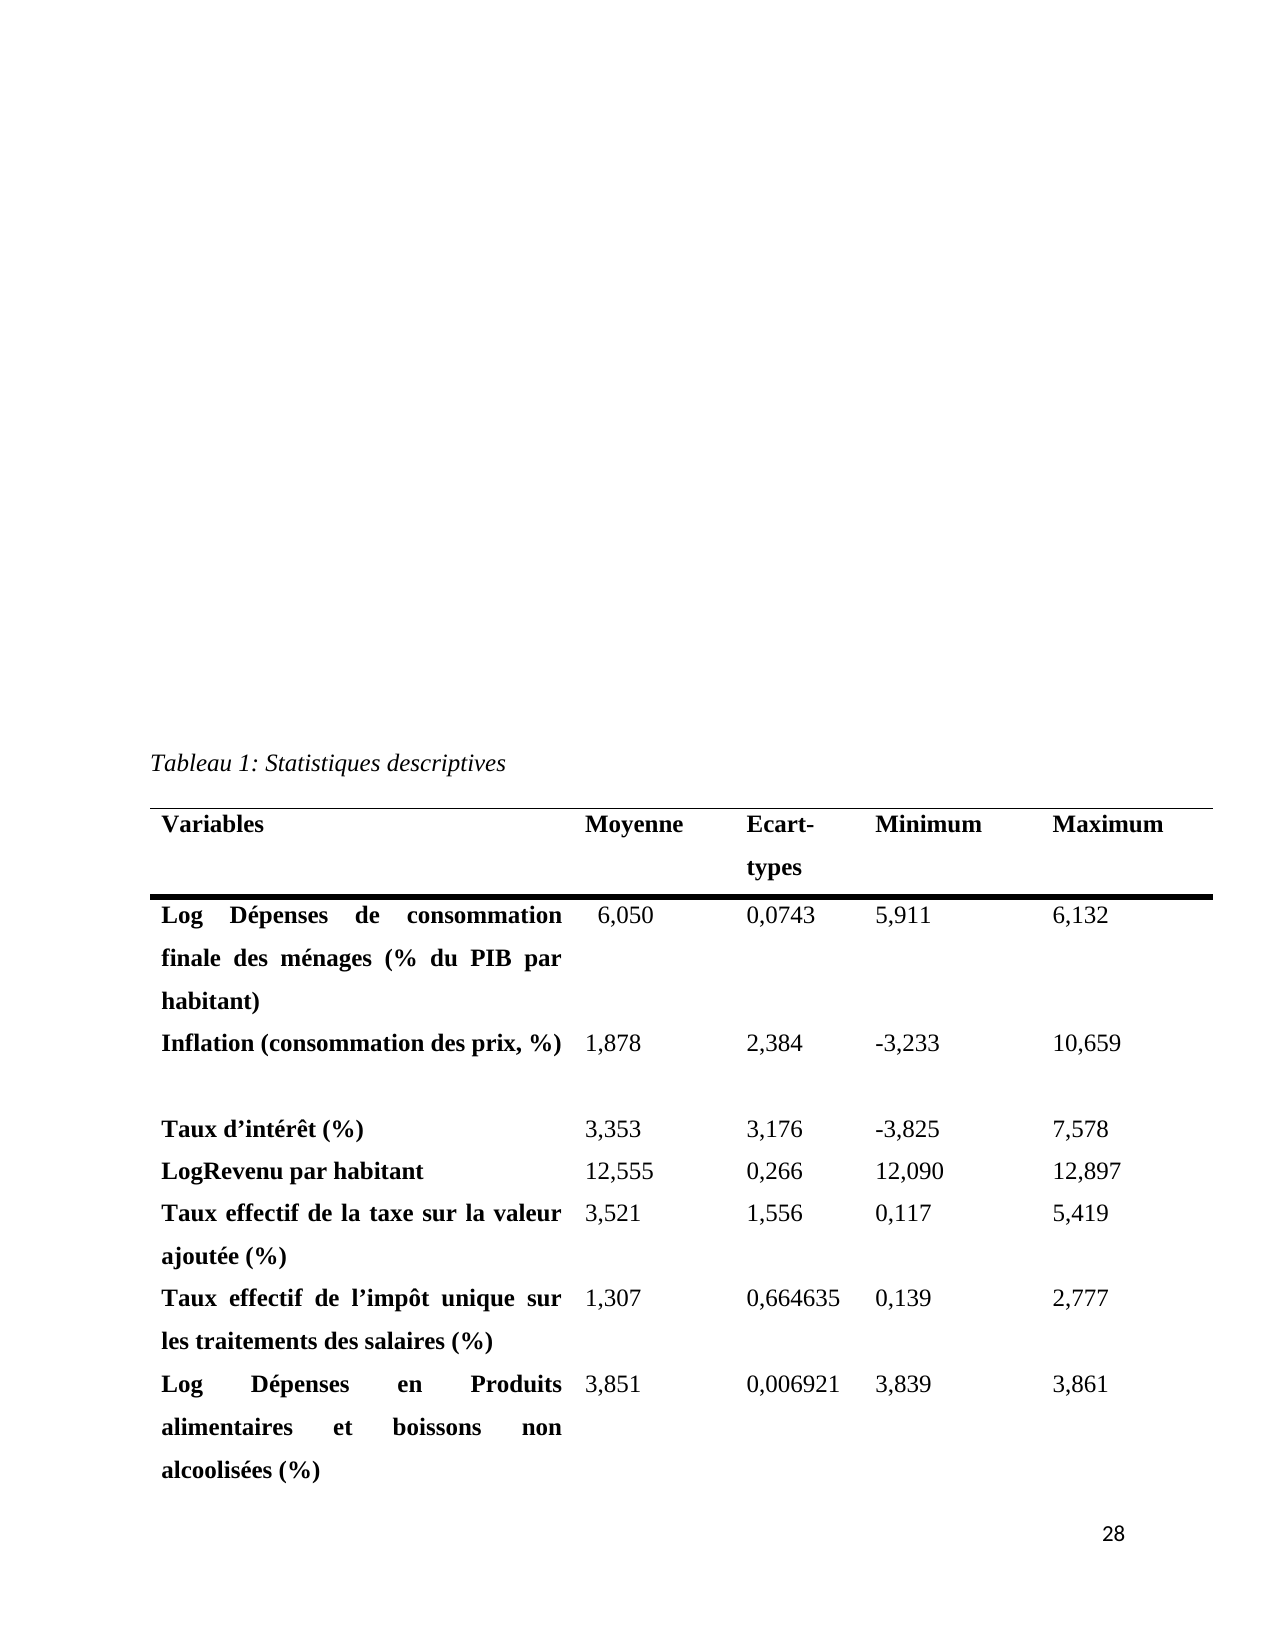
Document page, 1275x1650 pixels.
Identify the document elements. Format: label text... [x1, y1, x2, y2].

table_cell 6,132 [1041, 900, 1213, 1028]
table_cell 3,176 [735, 1114, 864, 1156]
table_cell 5,911 [864, 900, 1041, 1028]
table_cell LogRevenu par habitant [150, 1156, 573, 1198]
table_cell -3,825 [864, 1114, 1041, 1156]
table_cell 2,384 [735, 1028, 864, 1114]
table_cell 0,266 [735, 1156, 864, 1198]
table_cell 0,117 [864, 1198, 1041, 1283]
table_cell 2,777 [1041, 1283, 1213, 1369]
table_cell Taux d’intérêt (%) [150, 1114, 573, 1156]
table_cell 1,307 [574, 1283, 735, 1369]
table_cell Log Dépenses en Produits alimentaires et boissons non alcoolisées (%) [150, 1369, 573, 1497]
table_cell 3,851 [574, 1369, 735, 1497]
table_cell 6,050 [574, 900, 735, 1028]
table_cell Taux effectif de l’impôt unique sur les traitements des salaires (%) [150, 1283, 573, 1369]
table_cell 0,0743 [735, 900, 864, 1028]
table_header Maximum [1041, 809, 1213, 894]
table_header Moyenne [574, 809, 735, 894]
table_header Ecart-types [735, 809, 864, 894]
table_cell 10,659 [1041, 1028, 1213, 1114]
table_cell -3,233 [864, 1028, 1041, 1114]
table_cell Taux effectif de la taxe sur la valeur ajoutée (%) [150, 1198, 573, 1283]
table_cell 0,006921 [735, 1369, 864, 1497]
table_cell 12,555 [574, 1156, 735, 1198]
table_cell 1,556 [735, 1198, 864, 1283]
text Tableau 1: Statistiques descriptives [150, 748, 1125, 777]
table_cell 1,878 [574, 1028, 735, 1114]
table_cell 7,578 [1041, 1114, 1213, 1156]
table_cell 0,139 [864, 1283, 1041, 1369]
table_cell 3,839 [864, 1369, 1041, 1497]
table_cell Log Dépenses de consommation finale des ménages (% du PIB par habitant) [150, 900, 573, 1028]
table_cell 12,090 [864, 1156, 1041, 1198]
table_header Minimum [864, 809, 1041, 894]
table_cell 3,861 [1041, 1369, 1213, 1497]
table_cell Inflation (consommation des prix, %) [150, 1028, 573, 1114]
table_cell 3,521 [574, 1198, 735, 1283]
table_header Variables [150, 809, 573, 894]
table_cell 5,419 [1041, 1198, 1213, 1283]
table_cell 12,897 [1041, 1156, 1213, 1198]
table_cell 0,664635 [735, 1283, 864, 1369]
table_cell 3,353 [574, 1114, 735, 1156]
